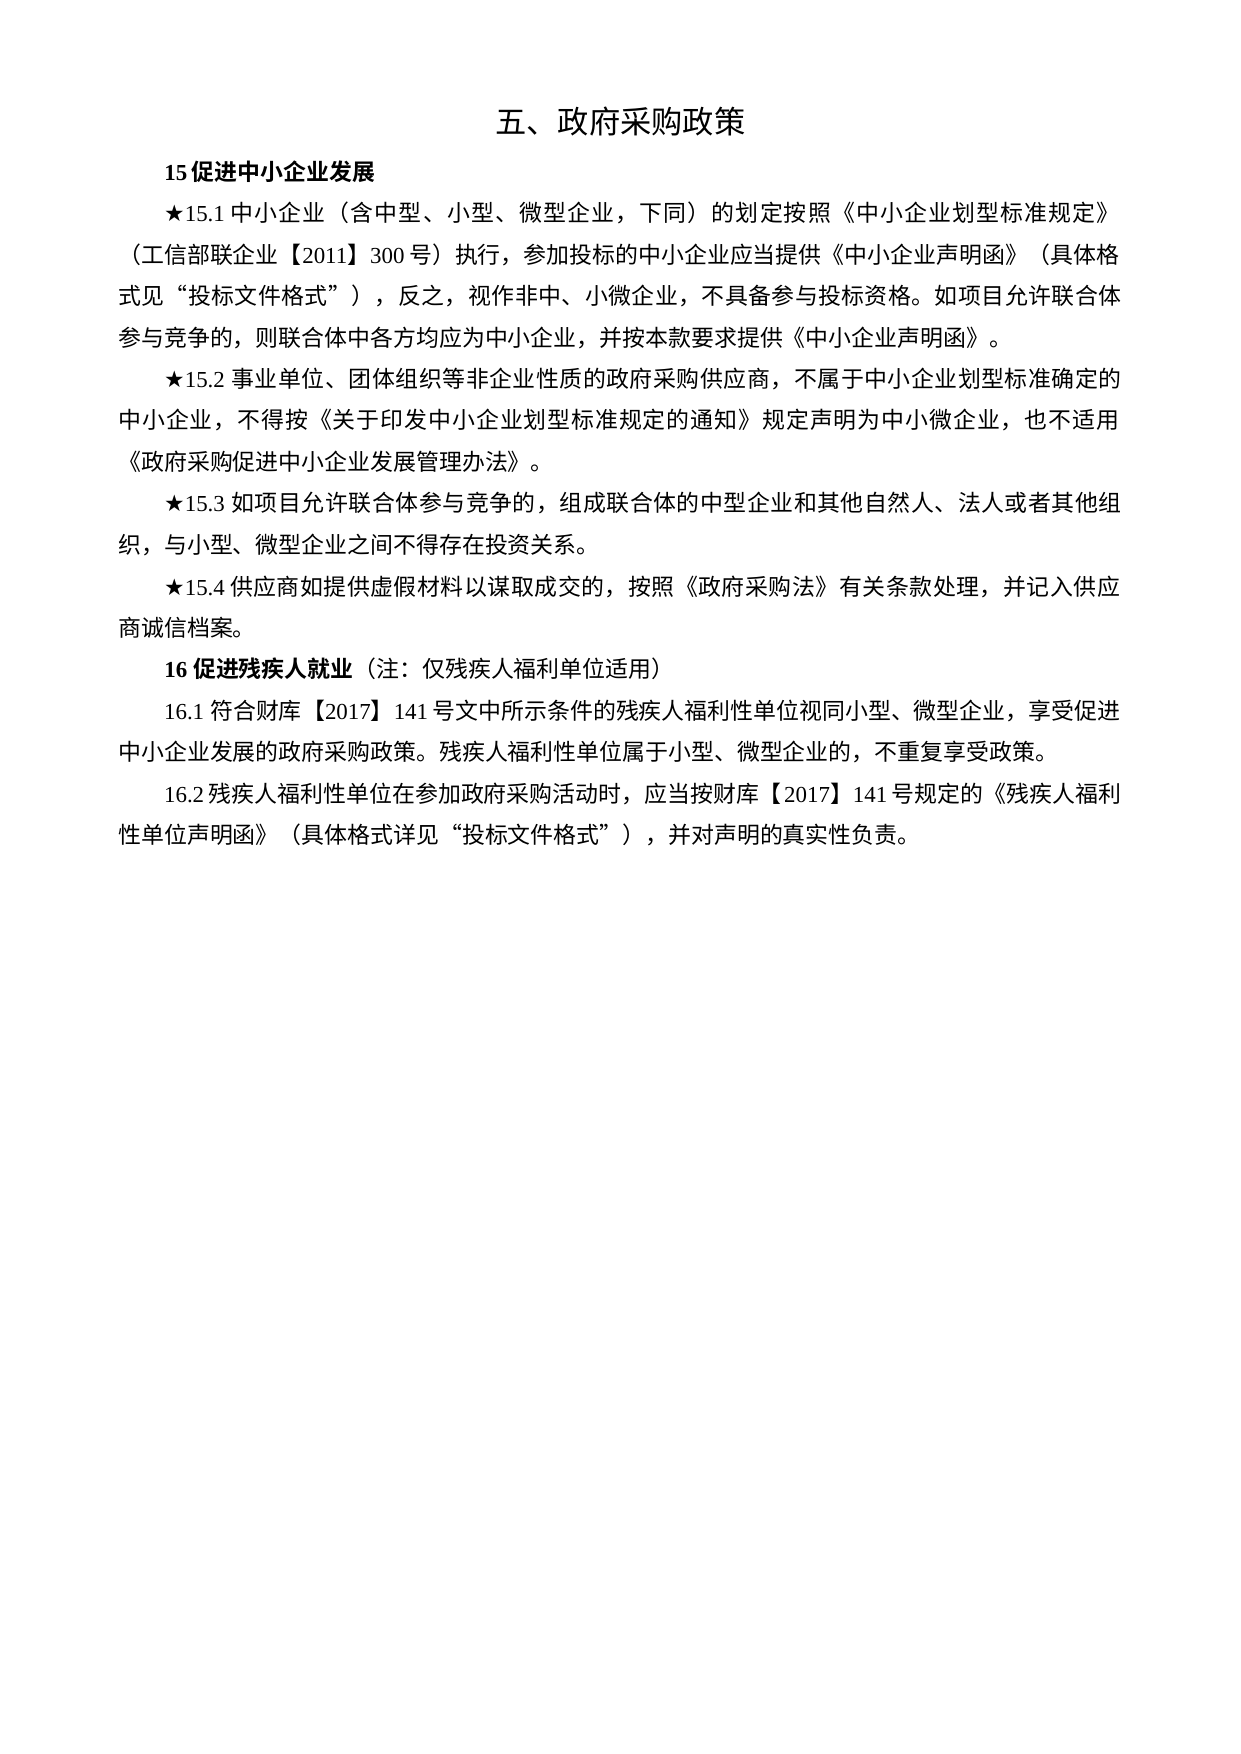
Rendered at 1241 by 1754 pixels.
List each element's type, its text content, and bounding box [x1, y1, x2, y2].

text 15促进中小企业发展 [118, 153, 1122, 187]
text ★15.3 如项目允许联合体参与竞争的，组成联合体的中型企业和其他自然人、法人或者其他组织，与小型、微型企业之间不得存在投资关系。 [118, 485, 1122, 560]
text 16 促进残疾人就业（注：仅残疾人福利单位适用） [118, 651, 1122, 684]
text ★15.1中小企业（含中型、小型、微型企业，下同）的划定按照《中小企业划型标准规定》（工信部联企业【2011】300号）执行，参加投标的中小企业应当提供《中小企业声明函》（具体格式见“投标文件格式”），反之，视作非中、小微企业，不具备参与投标资格。如项目允许联合体参与竞争的，则联合体中各方均应为中小企业，并按本款要求提供《中小企业声明函》。 [118, 195, 1122, 353]
text 16.2残疾人福利性单位在参加政府采购活动时，应当按财库【2017】141号规定的《残疾人福利性单位声明函》（具体格式详见“投标文件格式”），并对声明的真实性负责。 [118, 776, 1122, 850]
text ★15.2 事业单位、团体组织等非企业性质的政府采购供应商，不属于中小企业划型标准确定的中小企业，不得按《关于印发中小企业划型标准规定的通知》规定声明为中小微企业，也不适用《政府采购促进中小企业发展管理办法》。 [118, 361, 1122, 477]
text 16.1 符合财库【2017】141号文中所示条件的残疾人福利性单位视同小型、微型企业，享受促进中小企业发展的政府采购政策。残疾人福利性单位属于小型、微型企业的，不重复享受政策。 [118, 693, 1122, 767]
text 五、政府采购政策 [118, 97, 1122, 142]
text ★15.4供应商如提供虚假材料以谋取成交的，按照《政府采购法》有关条款处理，并记入供应商诚信档案。 [118, 568, 1122, 643]
